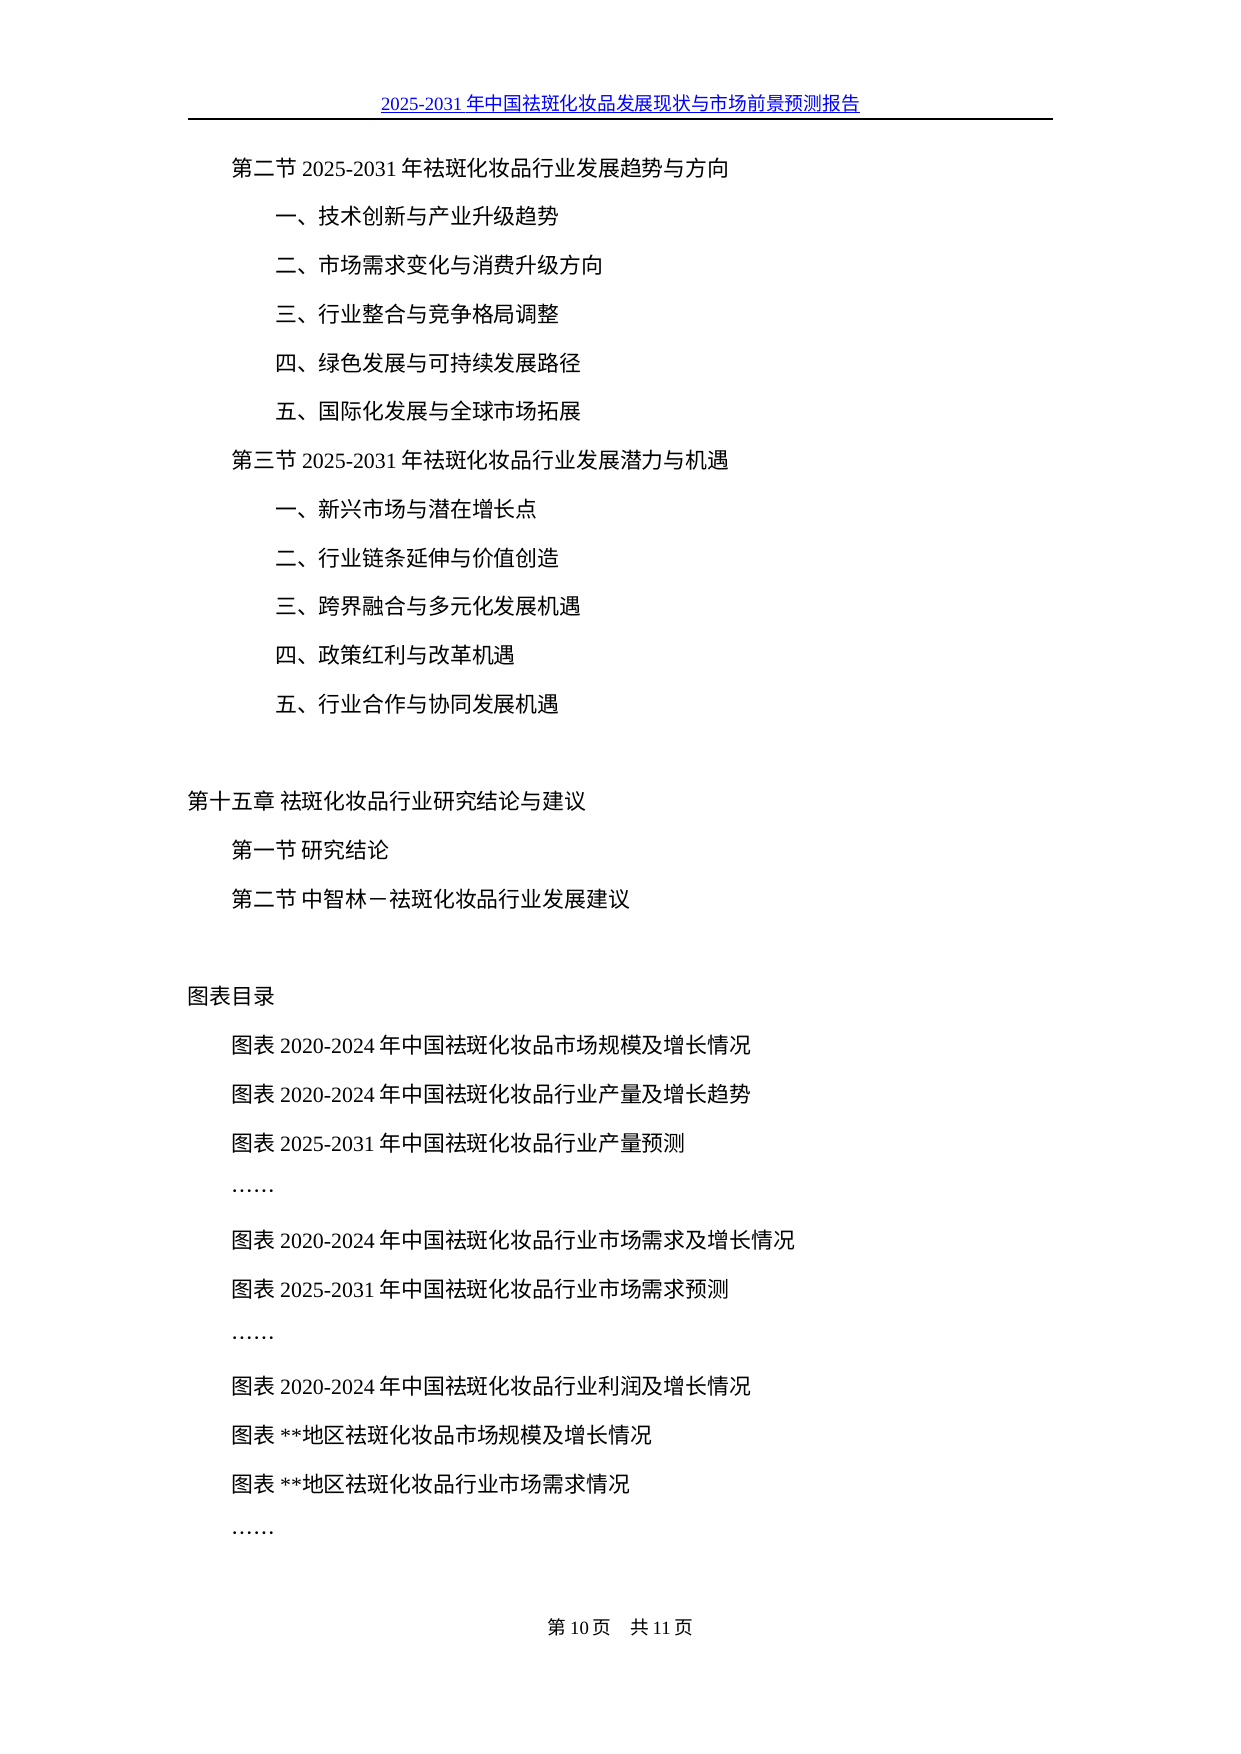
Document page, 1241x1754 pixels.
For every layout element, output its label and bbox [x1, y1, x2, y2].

text [187, 150, 1053, 1548]
